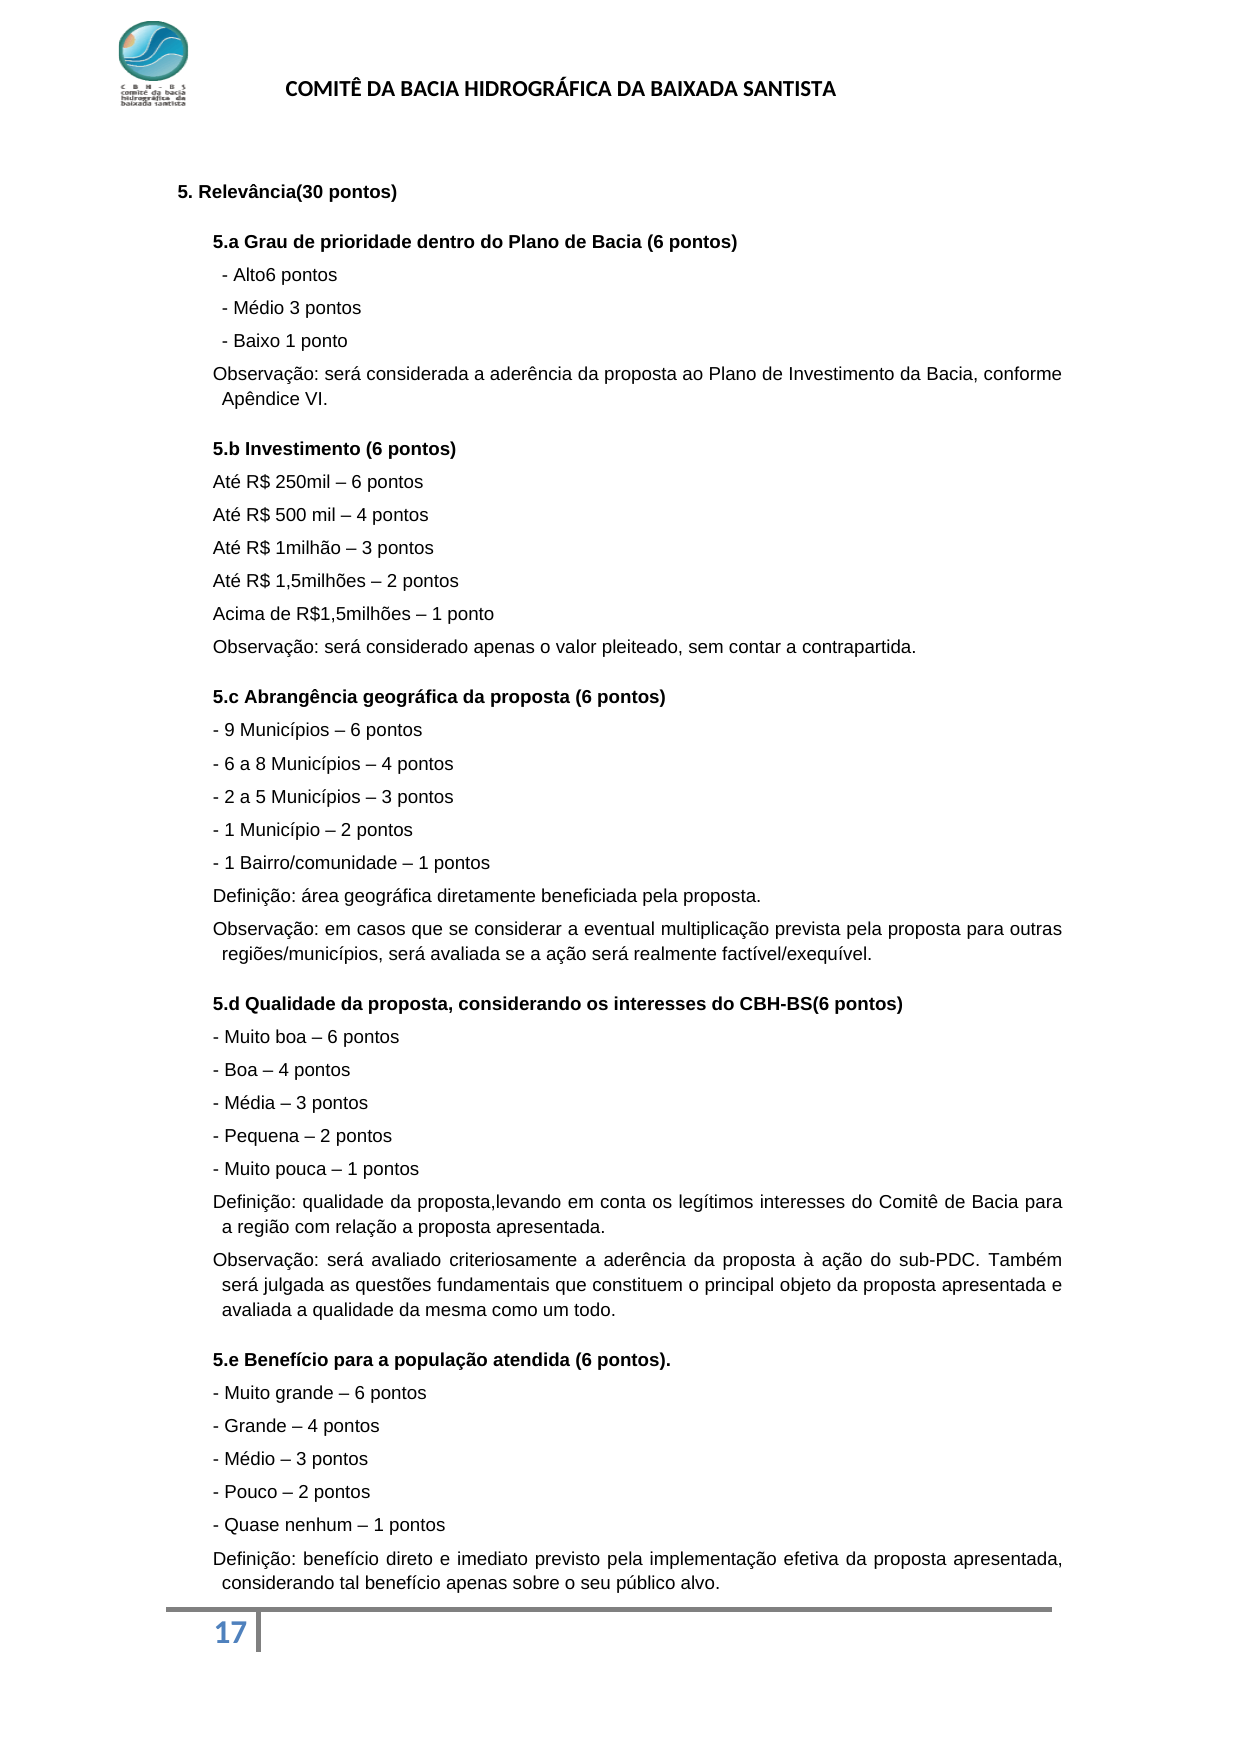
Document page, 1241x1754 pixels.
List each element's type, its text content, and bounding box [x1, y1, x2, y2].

text 5.d Qualidade da proposta, considerando os interesses do CBH-BS(6 pontos) [213, 993, 1063, 1014]
text - Alto6 pontos [186, 264, 1063, 285]
text - 1 Bairro/comunidade – 1 pontos [213, 852, 1063, 873]
text Definição: benefício direto e imediato previsto pela implementação efetiva da proposta apresentada, considerando tal benefício apenas sobre o seu público alvo. [213, 1547, 1063, 1594]
text - Quase nenhum – 1 pontos [213, 1514, 1063, 1536]
text Até R$ 250mil – 6 pontos [213, 471, 1063, 492]
text - Médio 3 pontos [186, 297, 1063, 318]
text - 9 Municípios – 6 pontos [213, 719, 1063, 741]
text Observação: será avaliado criteriosamente a aderência da proposta à ação do sub-PDC. Também será julgada as questões fundamentais que constituem o principal objeto da proposta apresentada e avaliada a qualidade da mesma como um todo. [213, 1249, 1063, 1320]
text 5.a Grau de prioridade dentro do Plano de Bacia (6 pontos) [213, 231, 1063, 252]
text - 1 Município – 2 pontos [213, 819, 1063, 840]
text - Grande – 4 pontos [213, 1415, 1063, 1436]
text Até R$ 500 mil – 4 pontos [213, 504, 1063, 525]
text 5. Relevância(30 pontos) [177, 181, 1063, 202]
text - Baixo 1 ponto [186, 330, 1063, 351]
text Definição: qualidade da proposta,levando em conta os legítimos interesses do Comitê de Bacia para a região com relação a proposta apresentada. [213, 1191, 1063, 1238]
text - Muito grande – 6 pontos [213, 1382, 1063, 1403]
text Observação: será considerado apenas o valor pleiteado, sem contar a contrapartida. [213, 636, 1063, 658]
text - Pouco – 2 pontos [213, 1481, 1063, 1503]
text Definição: área geográfica diretamente beneficiada pela proposta. [213, 885, 1063, 906]
text - Boa – 4 pontos [213, 1059, 1063, 1080]
text Até R$ 1,5milhões – 2 pontos [213, 570, 1063, 592]
text - 6 a 8 Municípios – 4 pontos [213, 752, 1063, 774]
text Acima de R$1,5milhões – 1 ponto [213, 603, 1063, 625]
text - Muito boa – 6 pontos [213, 1026, 1063, 1047]
text - Muito pouca – 1 pontos [213, 1158, 1063, 1180]
text 5.b Investimento (6 pontos) [213, 438, 1063, 459]
text Observação: em casos que se considerar a eventual multiplicação prevista pela proposta para outras regiões/municípios, será avaliada se a ação será realmente factível/exequível. [213, 918, 1063, 964]
text Até R$ 1milhão – 3 pontos [213, 537, 1063, 558]
text Observação: será considerada a aderência da proposta ao Plano de Investimento da Bacia, conforme Apêndice VI. [213, 363, 1063, 409]
text - Média – 3 pontos [213, 1092, 1063, 1113]
text - Médio – 3 pontos [213, 1448, 1063, 1469]
text 5.c Abrangência geográfica da proposta (6 pontos) [213, 686, 1063, 708]
text 5.e Benefício para a população atendida (6 pontos). [213, 1349, 1063, 1370]
text - 2 a 5 Municípios – 3 pontos [213, 786, 1063, 807]
text - Pequena – 2 pontos [213, 1125, 1063, 1147]
